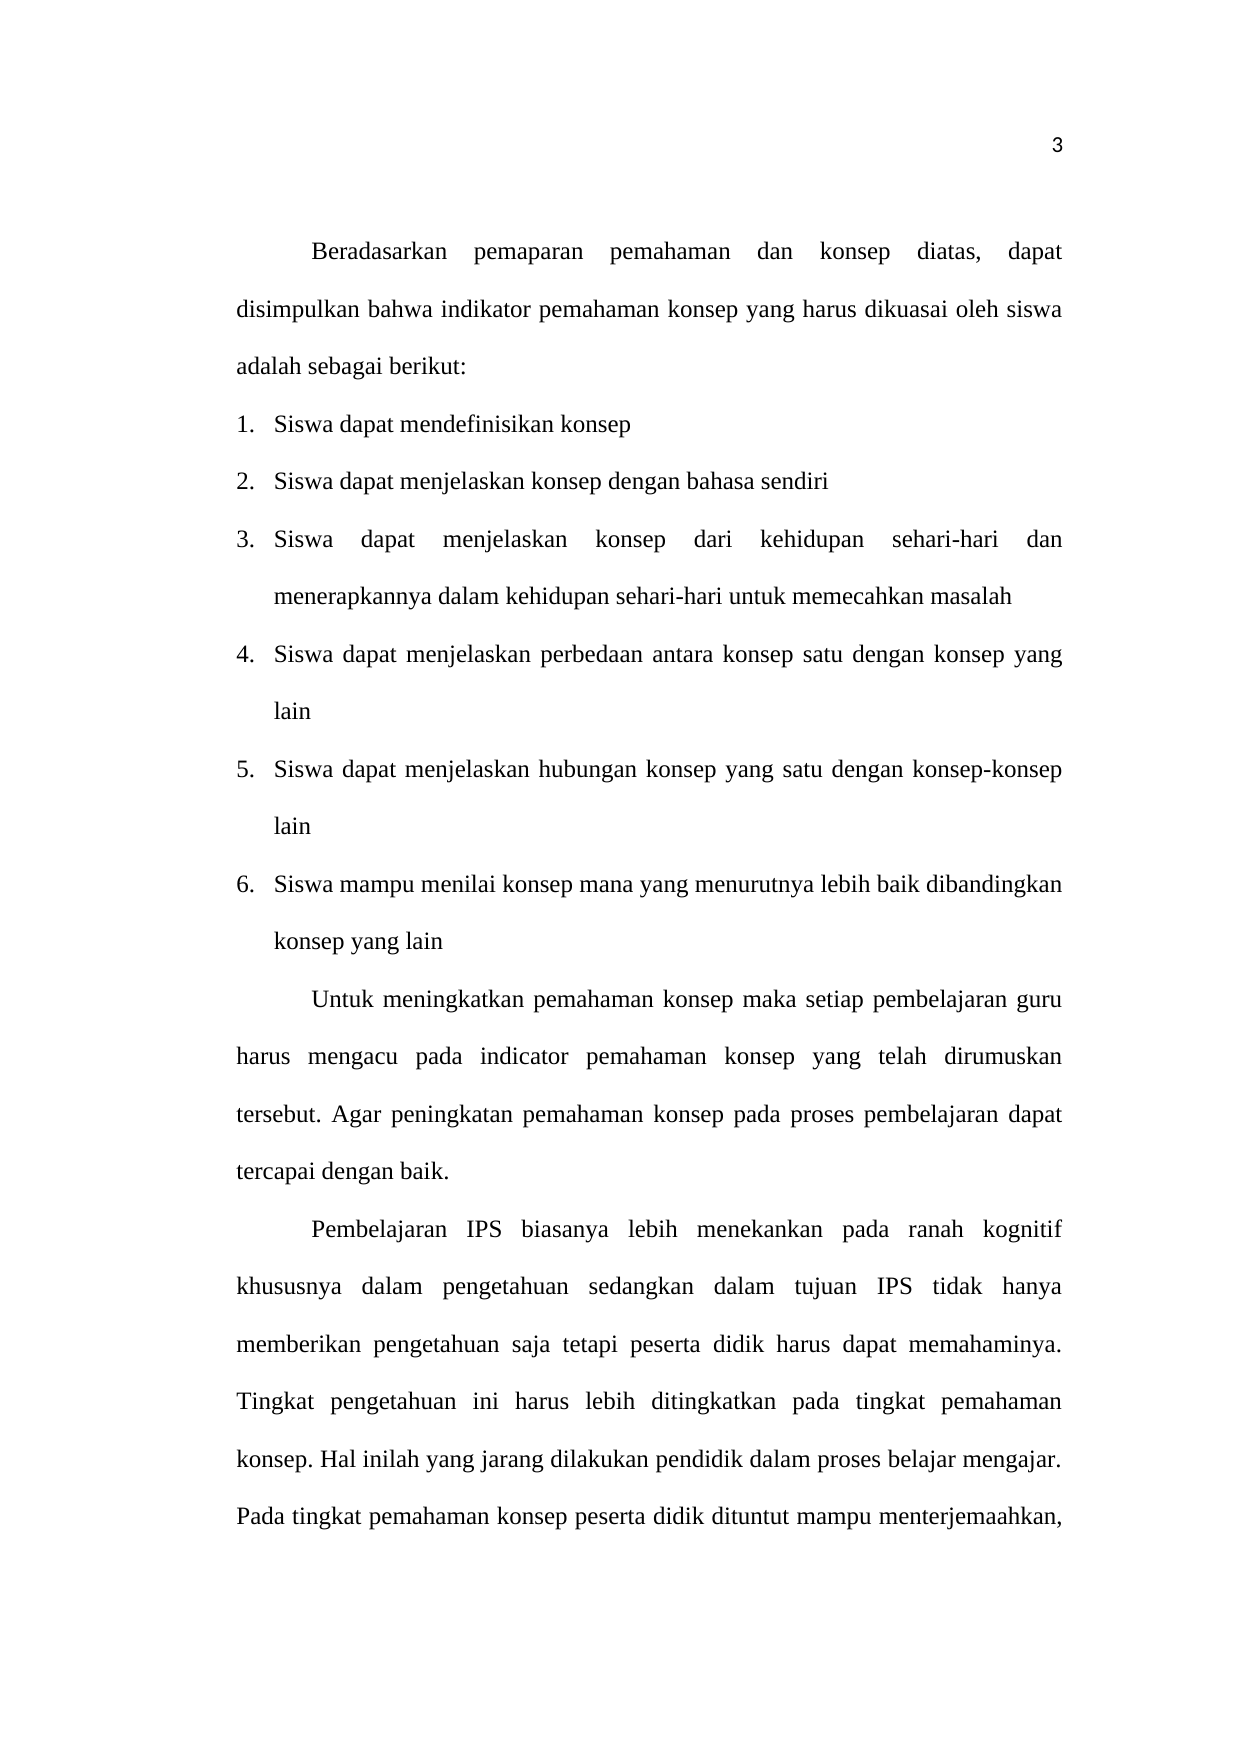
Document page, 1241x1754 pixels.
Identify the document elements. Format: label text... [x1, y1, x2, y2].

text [236, 1214, 1063, 1530]
list Siswa dapat menjelaskan konsep dari kehidupan sehari-hari dan menerapkannya dalam kehidupan sehari-hari untuk memecahkan masalah [236, 524, 1063, 610]
list Siswa dapat menjelaskan konsep dengan bahasa sendiri [236, 466, 1063, 495]
list Untuk meningkatkan pemahaman konsep maka setiap pembelajaran guru harus mengacu pada indicator pemahaman konsep yang telah dirumuskan tersebut. Agar peningkatan pemahaman konsep pada proses pembelajaran dapat tercapai dengan baik. [236, 984, 1063, 1185]
list Siswa mampu menilai konsep mana yang menurutnya lebih baik dibandingkan konsep yang lain [236, 869, 1063, 955]
list Siswa dapat mendefinisikan konsep [236, 409, 1063, 437]
text Beradasarkan pemaparan pemahaman dan konsep diatas, dapat disimpulkan bahwa indikator pemahaman konsep yang harus dikuasai oleh siswa adalah sebagai berikut: [236, 236, 1063, 380]
list Siswa dapat menjelaskan perbedaan antara konsep satu dengan konsep yang lain [236, 639, 1063, 725]
list Siswa dapat menjelaskan hubungan konsep yang satu dengan konsep-konsep lain [236, 754, 1063, 840]
